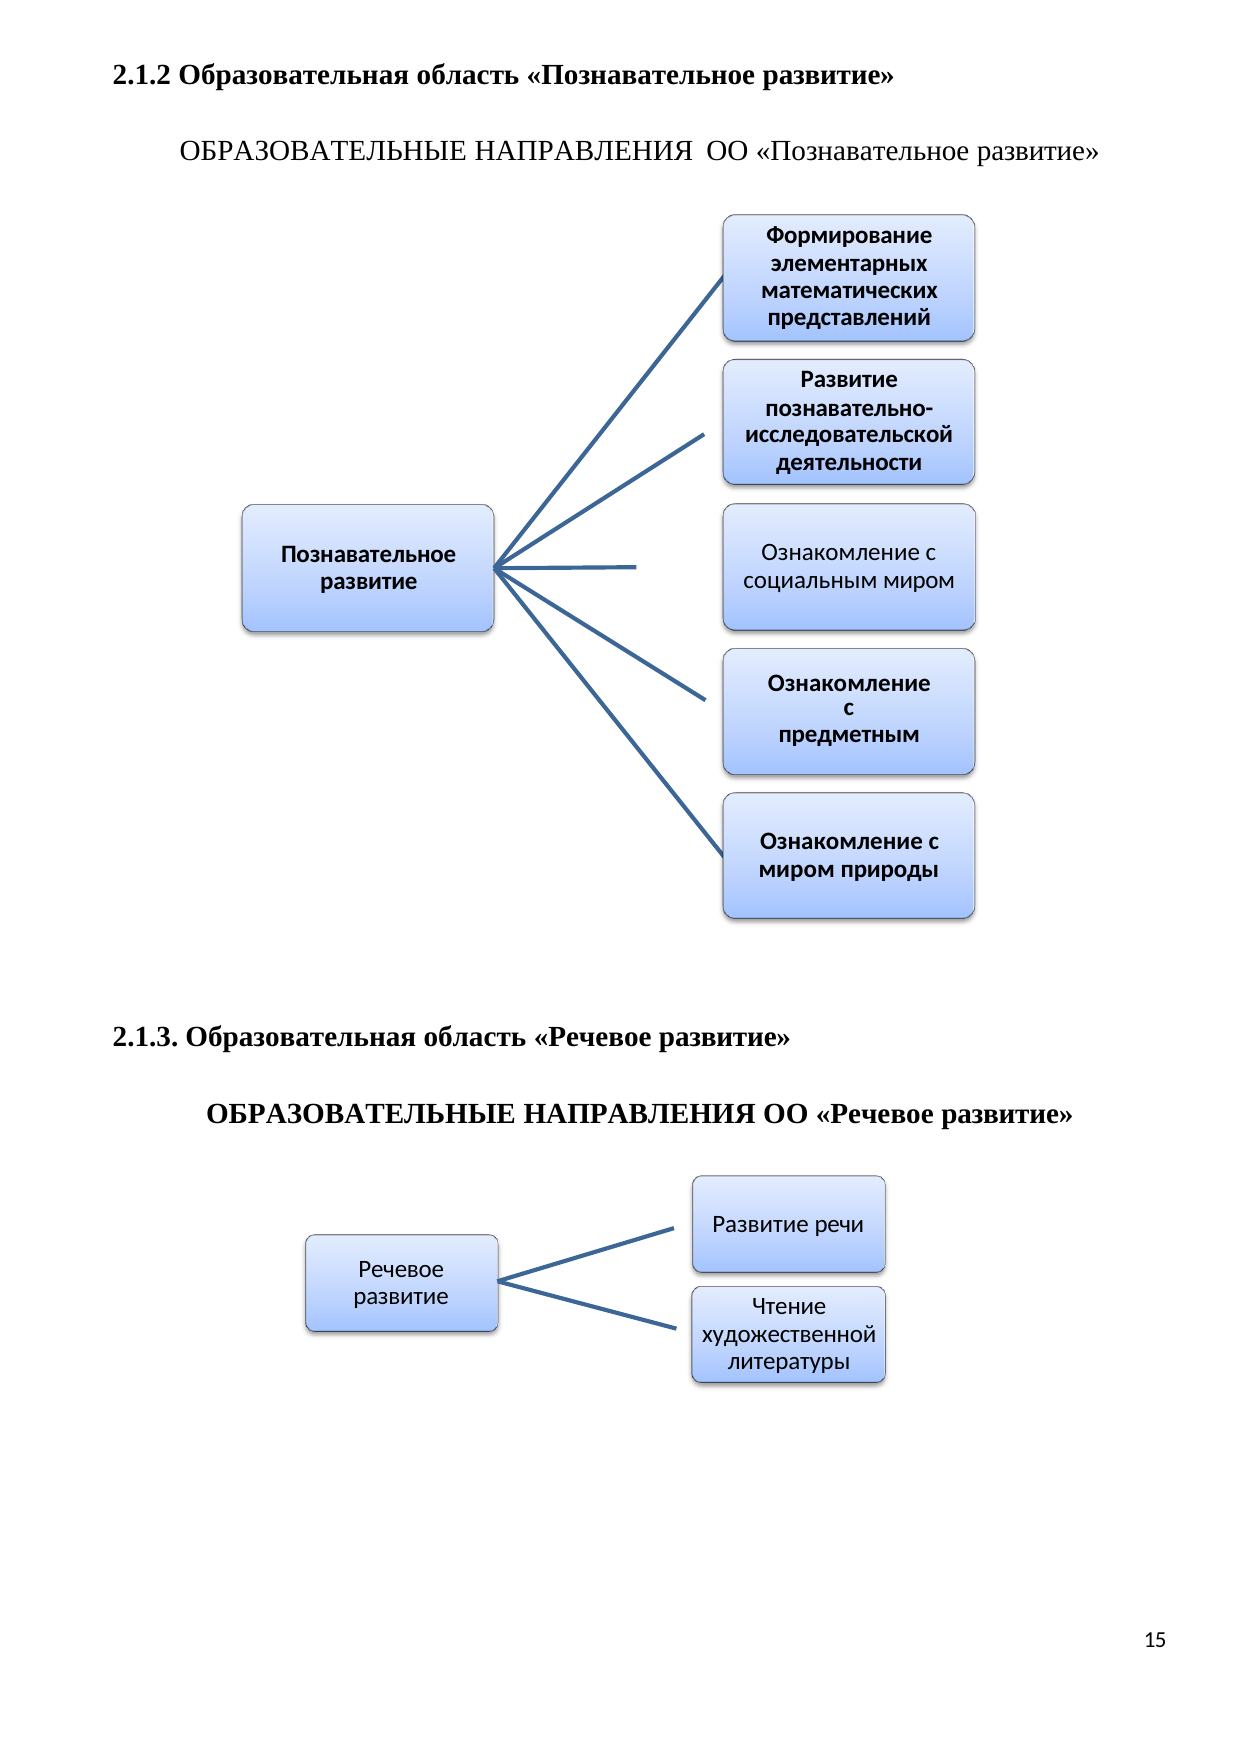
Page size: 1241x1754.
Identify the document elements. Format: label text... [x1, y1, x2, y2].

picture [717, 645, 980, 784]
text 2.1.2 Образовательная область «Познавательное развитие» [112, 57, 1240, 91]
picture [236, 501, 499, 641]
picture [299, 1232, 504, 1340]
picture [714, 211, 982, 496]
picture [714, 787, 982, 930]
list Образовательная область «Речевое развитие» [112, 1019, 1240, 1052]
text ОБРАЗОВАТЕЛЬНЫЕ НАПРАВЛЕНИЯ ОО «Познавательное развитие» [39, 133, 1240, 167]
picture [714, 498, 985, 641]
text ОБРАЗОВАТЕЛЬНЫЕ НАПРАВЛЕНИЯ ОО «Речевое развитие» [39, 1096, 1240, 1129]
picture [676, 1173, 906, 1394]
